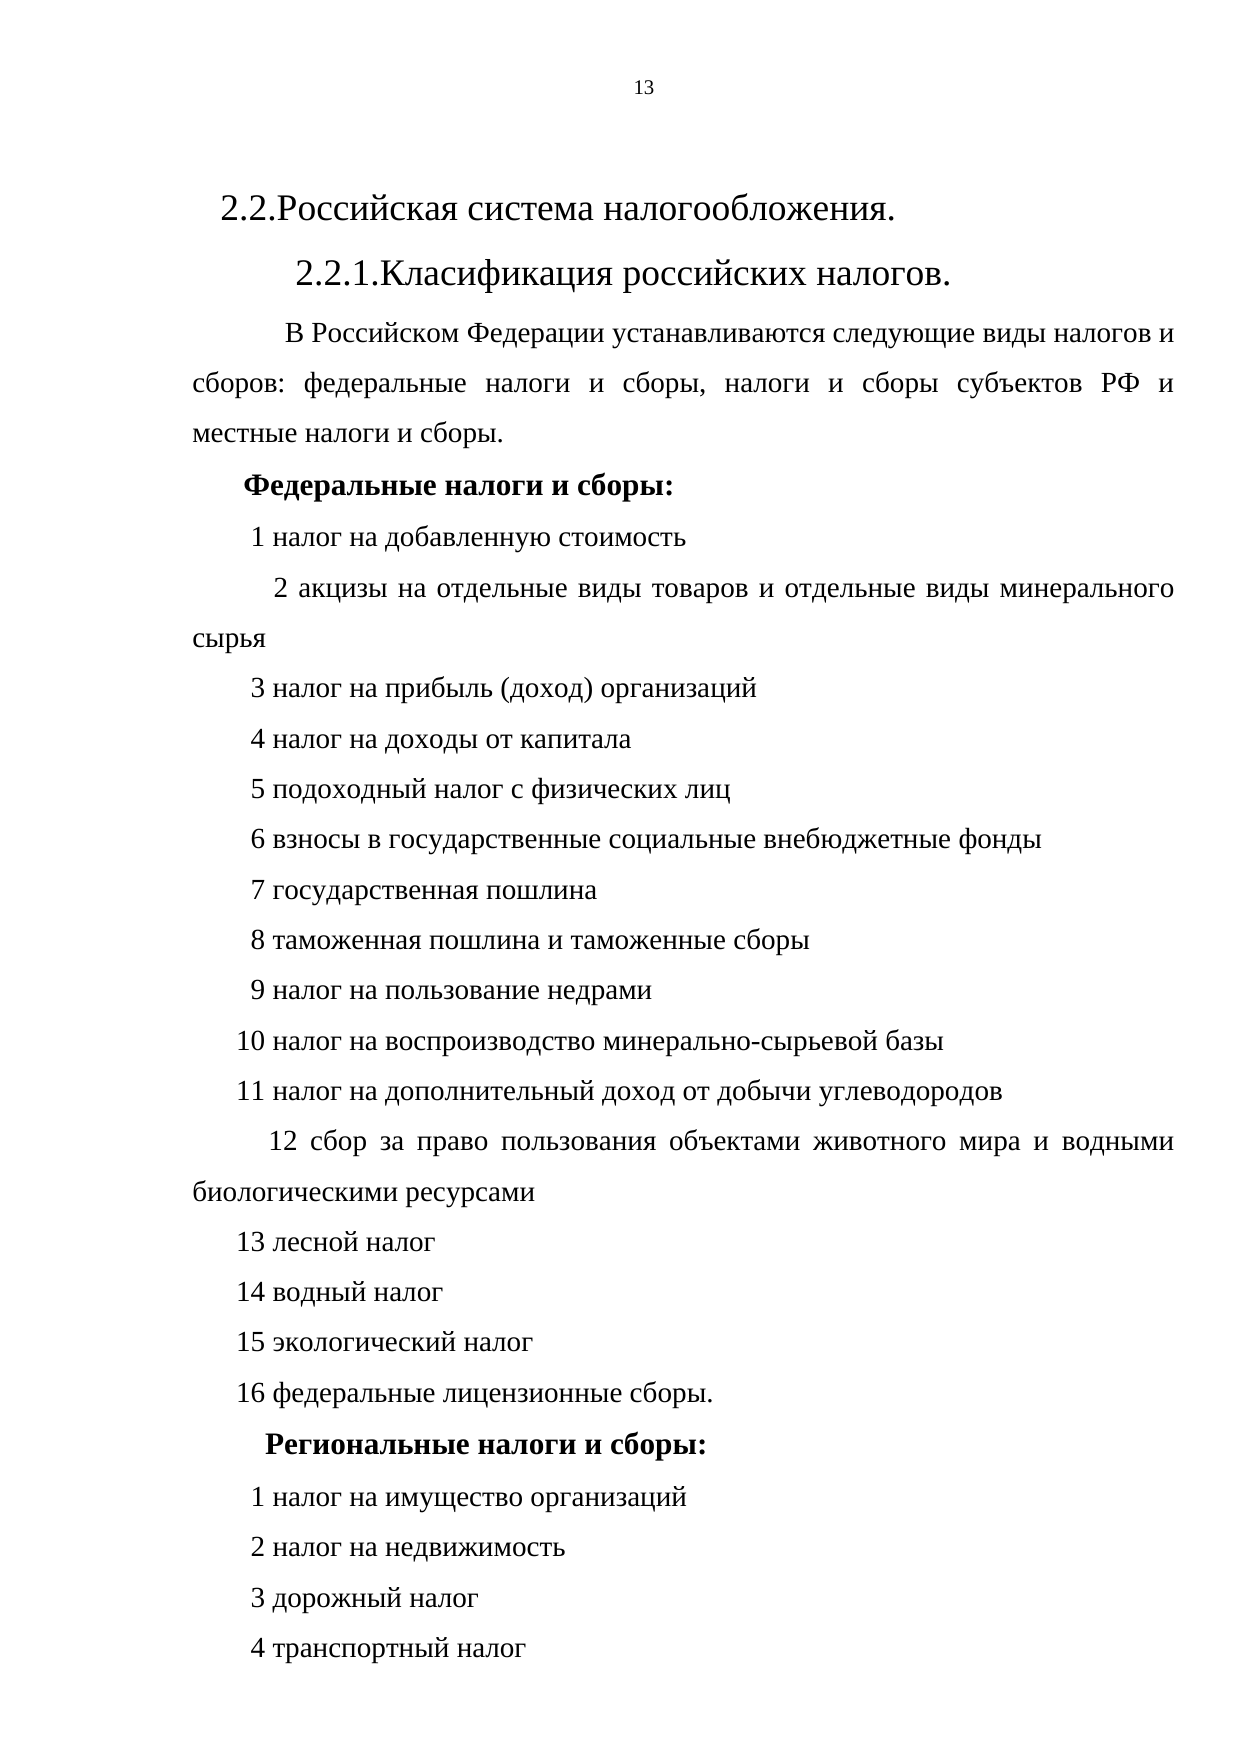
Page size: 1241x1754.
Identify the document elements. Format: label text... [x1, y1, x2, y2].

text 11 налог на дополнительный доход от добычи углеводородов [192, 1073, 1175, 1107]
text 4 транспортный налог [192, 1630, 1175, 1663]
text 7 государственная пошлина [192, 872, 1175, 905]
text 9 налог на пользование недрами [192, 972, 1175, 1006]
text 2 акцизы на отдельные виды товаров и отдельные виды минерального сырья [192, 570, 1175, 654]
text 2.2.1.Класификация российских налогов. [192, 250, 1175, 293]
text 10 налог на воспроизводство минерально-сырьевой базы [192, 1023, 1175, 1056]
text 3 налог на прибыль (доход) организаций [192, 671, 1175, 704]
text 15 экологический налог [192, 1324, 1175, 1358]
text 16 федеральные лицензионные сборы. [192, 1375, 1175, 1408]
text 12 сбор за право пользования объектами животного мира и водными биологическими ресурсами [192, 1123, 1175, 1207]
text 13 лесной налог [192, 1224, 1175, 1257]
text 3 дорожный налог [192, 1580, 1175, 1613]
text 5 подоходный налог с физических лиц [192, 771, 1175, 805]
text Региональные налоги и сборы: [192, 1425, 1175, 1461]
text 6 взносы в государственные социальные внебюджетные фонды [192, 821, 1175, 855]
text 4 налог на доходы от капитала [192, 721, 1175, 754]
text Федеральные налоги и сборы: [192, 466, 1175, 502]
text 1 налог на имущество организаций [192, 1479, 1175, 1513]
text 8 таможенная пошлина и таможенные сборы [192, 922, 1175, 956]
text 2.2.Российская система налогообложения. [192, 185, 1175, 228]
text В Российском Федерации устанавливаются следующие виды налогов и сборов: федеральные налоги и сборы, налоги и сборы субъектов РФ и местные налоги и сборы. [192, 315, 1175, 449]
text 2 налог на недвижимость [192, 1529, 1175, 1563]
text 14 водный налог [192, 1274, 1175, 1308]
text 1 налог на добавленную стоимость [192, 519, 1175, 553]
